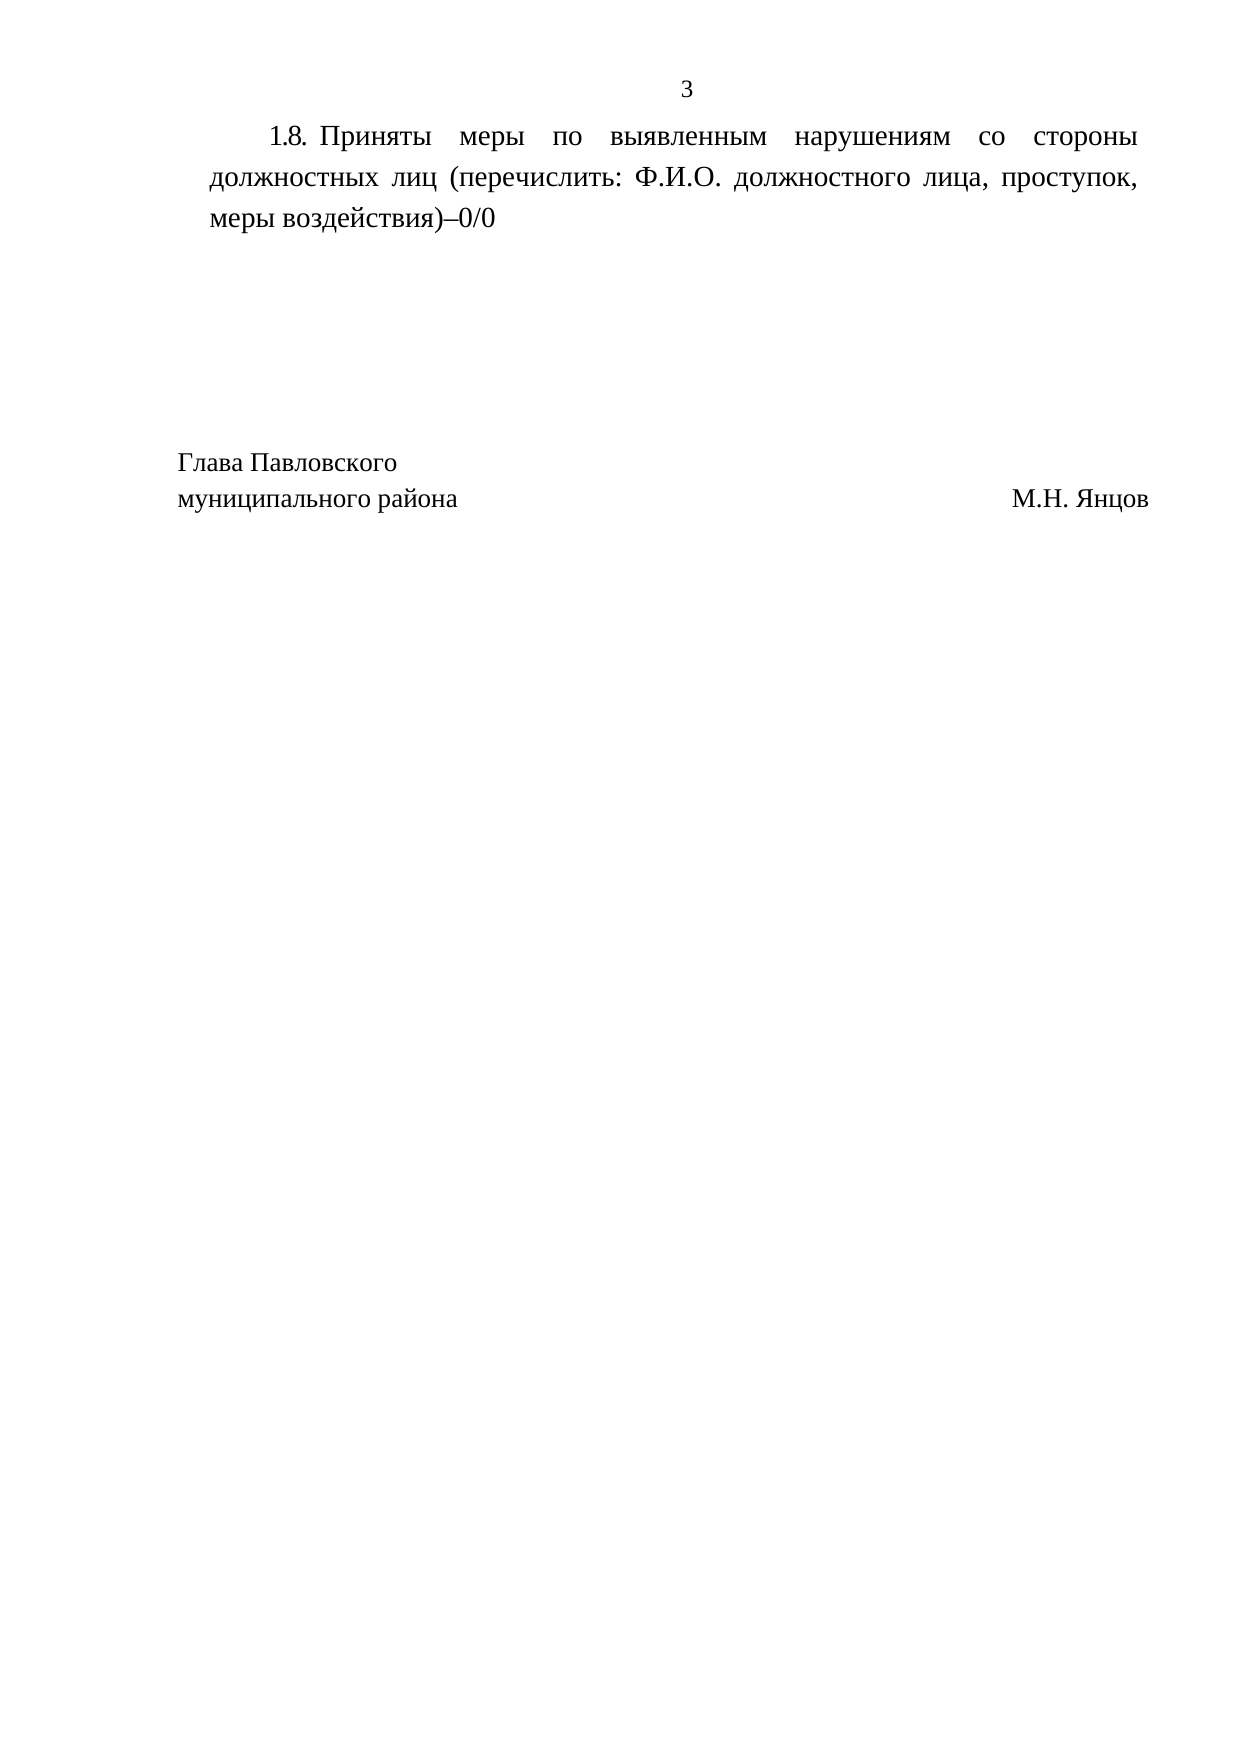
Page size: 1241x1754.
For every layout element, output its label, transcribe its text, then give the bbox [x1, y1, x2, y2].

list Приняты меры по выявленным нарушениям со стороны должностных лиц (перечислить: Ф.И.О. должностного лица, проступок, меры воздействия)–0/0 [209, 118, 1138, 234]
text Глава Павловского [177, 446, 1152, 477]
text муниципального района М.Н. Янцов [177, 482, 1152, 513]
